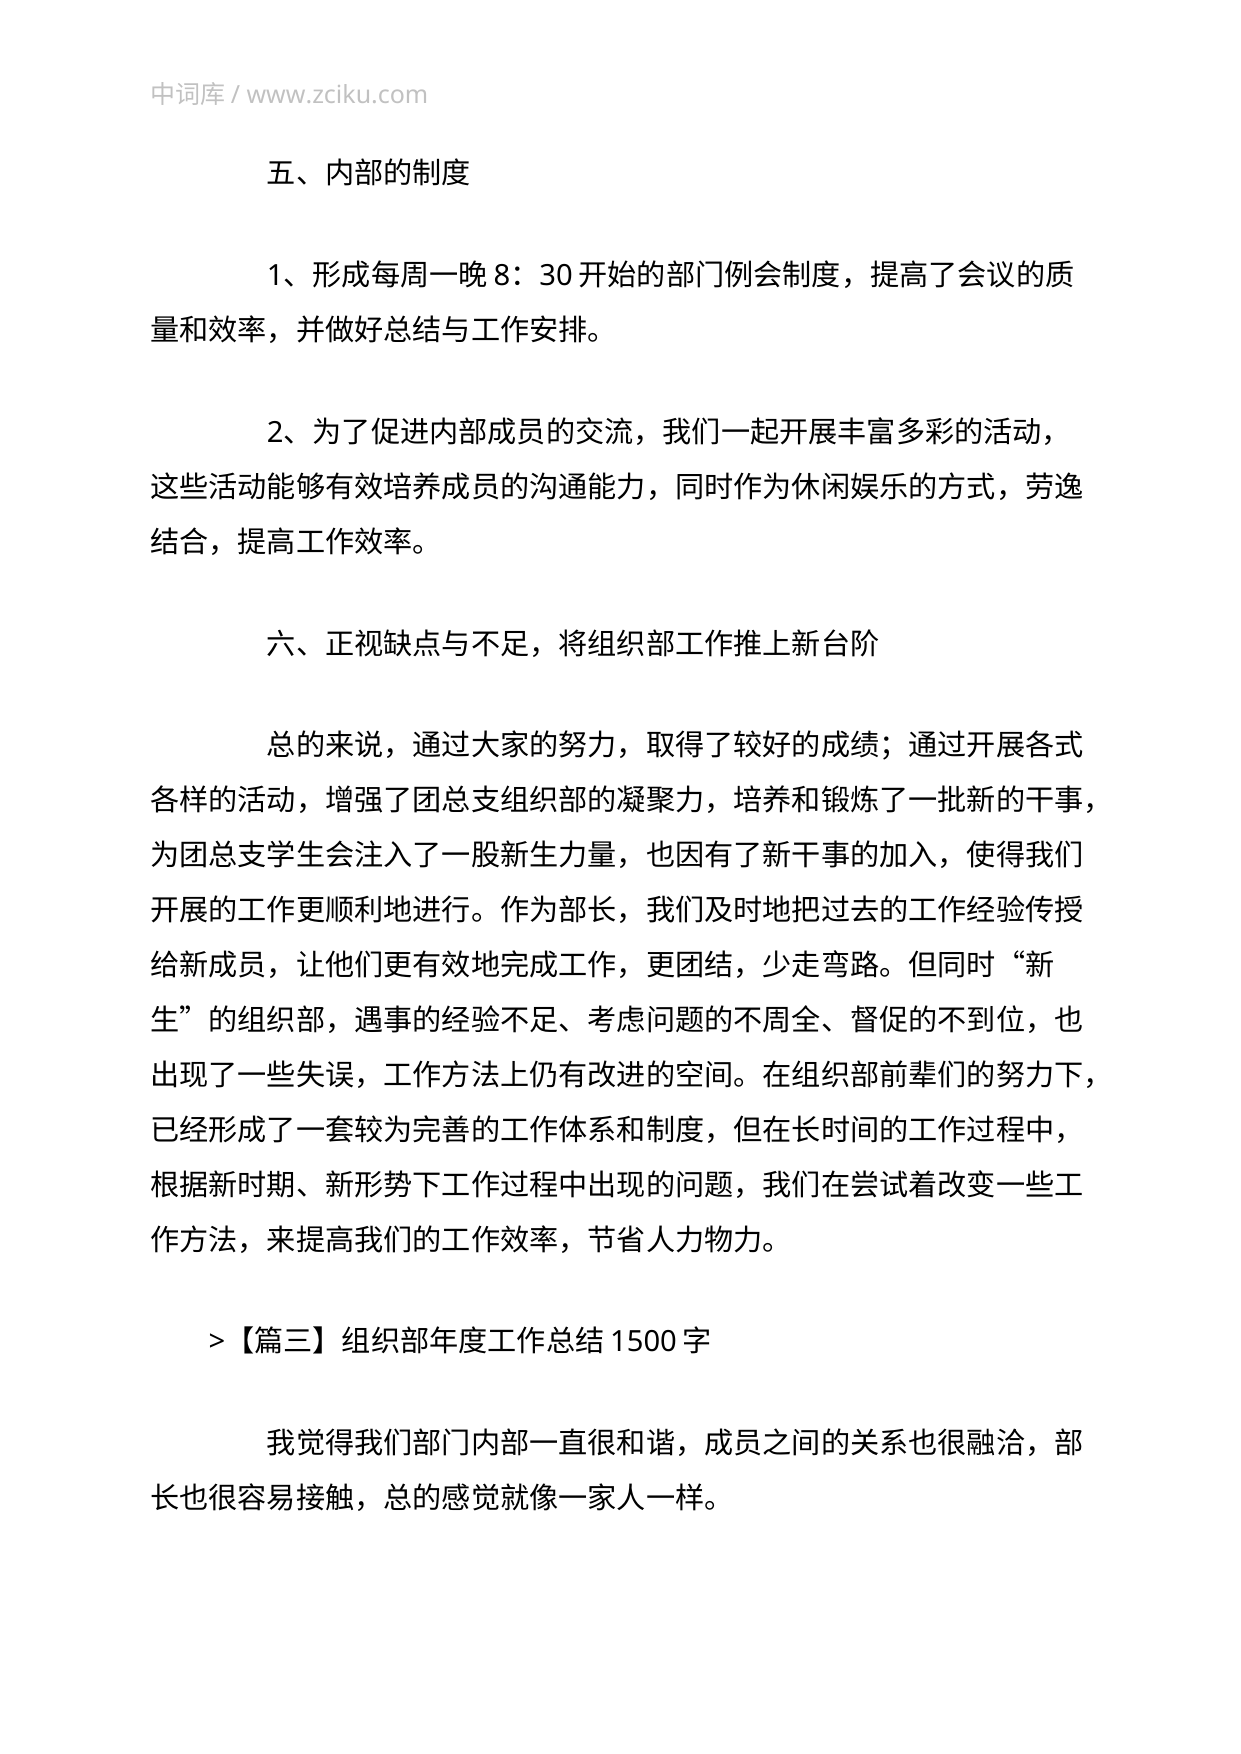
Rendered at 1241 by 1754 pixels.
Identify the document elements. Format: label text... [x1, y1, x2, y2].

text 1、形成每周一晚8：30开始的部门例会制度，提高了会议的质量和效率，并做好总结与工作安排。 [150, 252, 1090, 349]
text 2、为了促进内部成员的交流，我们一起开展丰富多彩的活动，这些活动能够有效培养成员的沟通能力，同时作为休闲娱乐的方式，劳逸结合，提高工作效率。 [150, 408, 1090, 561]
text 总的来说，通过大家的努力，取得了较好的成绩；通过开展各式各样的活动，增强了团总支组织部的凝聚力，培养和锻炼了一批新的干事，为团总支学生会注入了一股新生力量，也因有了新干事的加入，使得我们开展的工作更顺利地进行。作为部长，我们及时地把过去的工作经验传授给新成员，让他们更有效地完成工作，更团结，少走弯路。但同时“新生”的组织部，遇事的经验不足、考虑问题的不周全、督促的不到位，也出现了一些失误，工作方法上仍有改进的空间。在组织部前辈们的努力下，已经形成了一套较为完善的工作体系和制度，但在长时间的工作过程中，根据新时期、新形势下工作过程中出现的问题，我们在尝试着改变一些工作方法，来提高我们的工作效率，节省人力物力。 [150, 722, 1090, 1258]
text >【篇三】组织部年度工作总结1500字 [150, 1318, 1090, 1360]
text 我觉得我们部门内部一直很和谐，成员之间的关系也很融洽，部长也很容易接触，总的感觉就像一家人一样。 [150, 1420, 1090, 1517]
text 五、内部的制度 [150, 150, 1090, 192]
text 六、正视缺点与不足，将组织部工作推上新台阶 [150, 620, 1090, 662]
